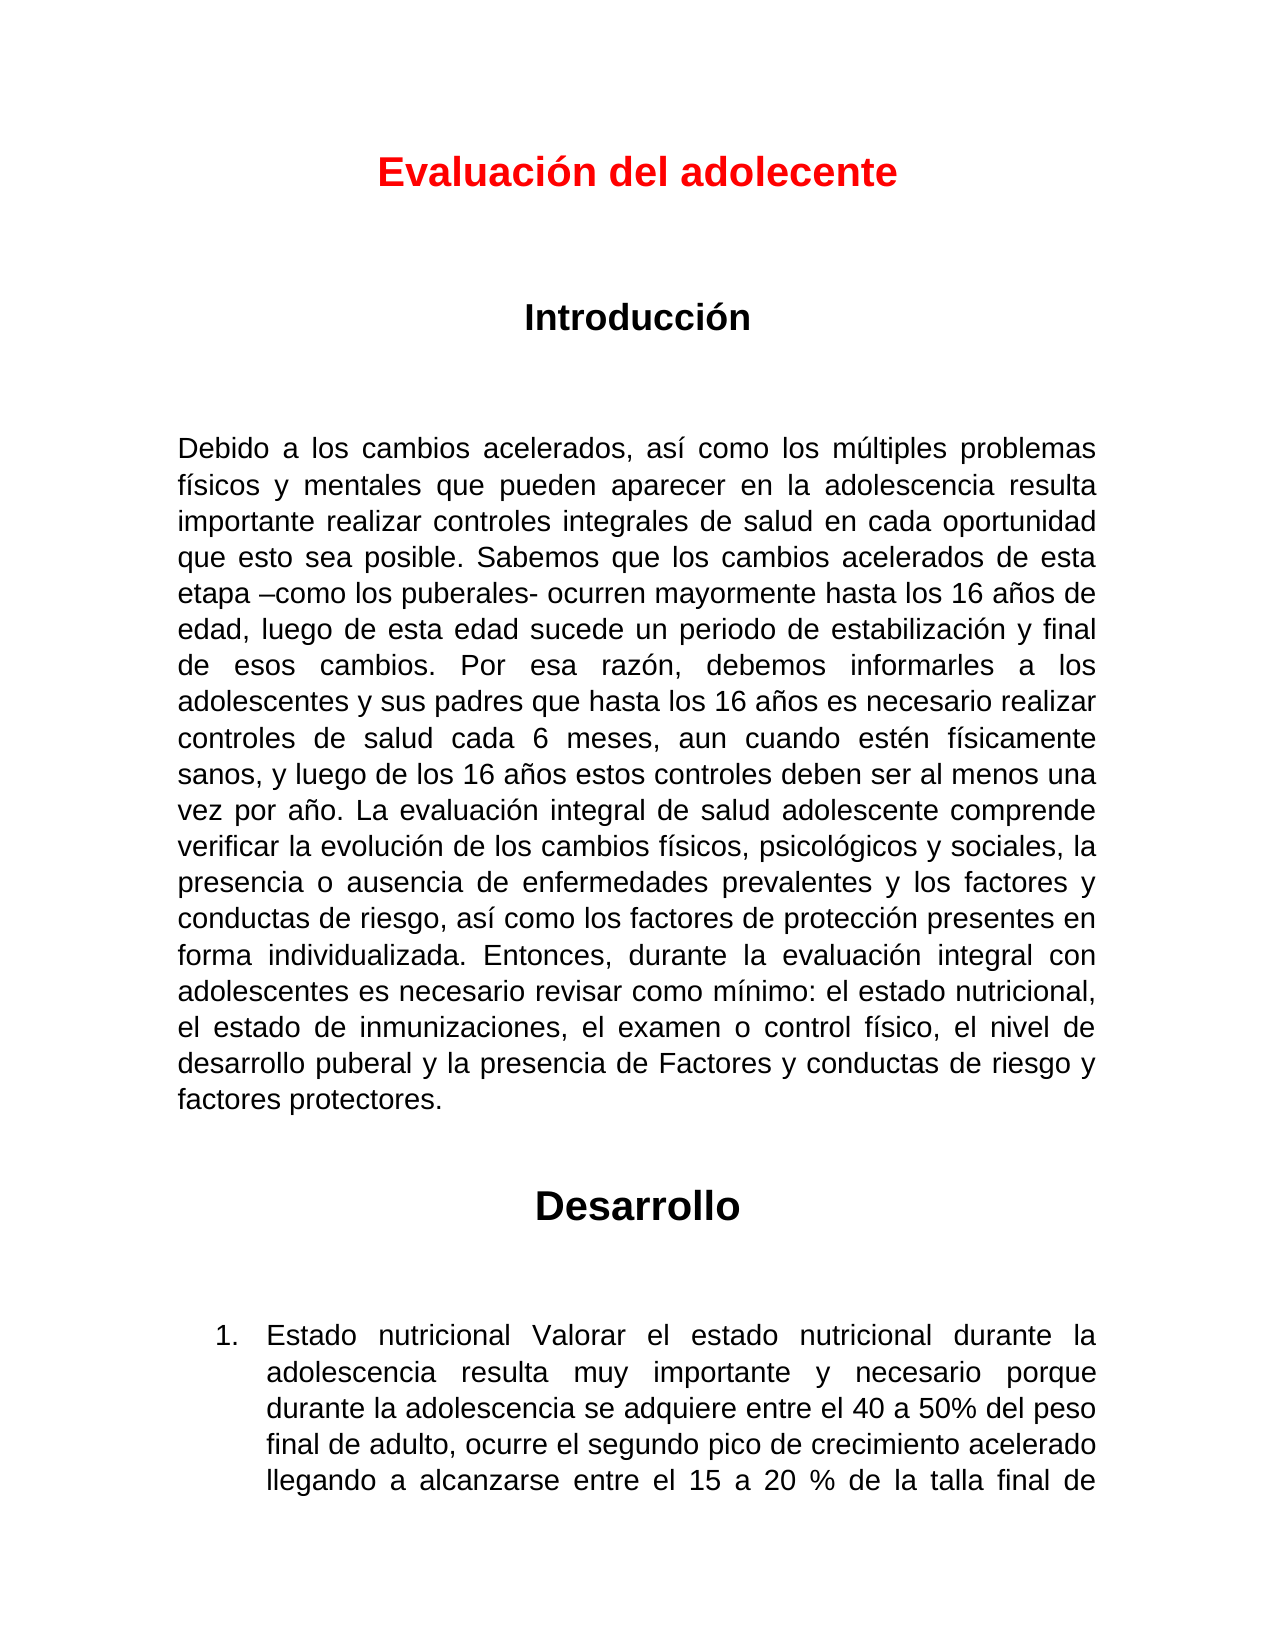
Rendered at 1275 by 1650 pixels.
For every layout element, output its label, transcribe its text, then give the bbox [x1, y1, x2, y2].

text Introducción [177, 295, 1098, 338]
text Debido a los cambios acelerados, así como los múltiples problemas físicos y mentales que pueden aparecer en la adolescencia resulta importante realizar controles integrales de salud en cada oportunidad que esto sea posible. Sabemos que los cambios acelerados de esta etapa –como los puberales- ocurren mayormente hasta los 16 años de edad, luego de esta edad sucede un periodo de estabilización y final de esos cambios. Por esa razón, debemos informarles a los adolescentes y sus padres que hasta los 16 años es necesario realizar controles de salud cada 6 meses, aun cuando estén físicamente sanos, y luego de los 16 años estos controles deben ser al menos una vez por año. La evaluación integral de salud adolescente comprende verificar la evolución de los cambios físicos, psicológicos y sociales, la presencia o ausencia de enfermedades prevalentes y los factores y conductas de riesgo, así como los factores de protección presentes en forma individualizada. Entonces, durante la evaluación integral con adolescentes es necesario revisar como mínimo: el estado nutricional, el estado de inmunizaciones, el examen o control físico, el nivel de desarrollo puberal y la presencia de Factores y conductas de riesgo y factores protectores. [177, 431, 1098, 1116]
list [215, 1318, 1098, 1497]
text Evaluación del adolecente [177, 148, 1098, 196]
text Desarrollo [177, 1182, 1098, 1230]
